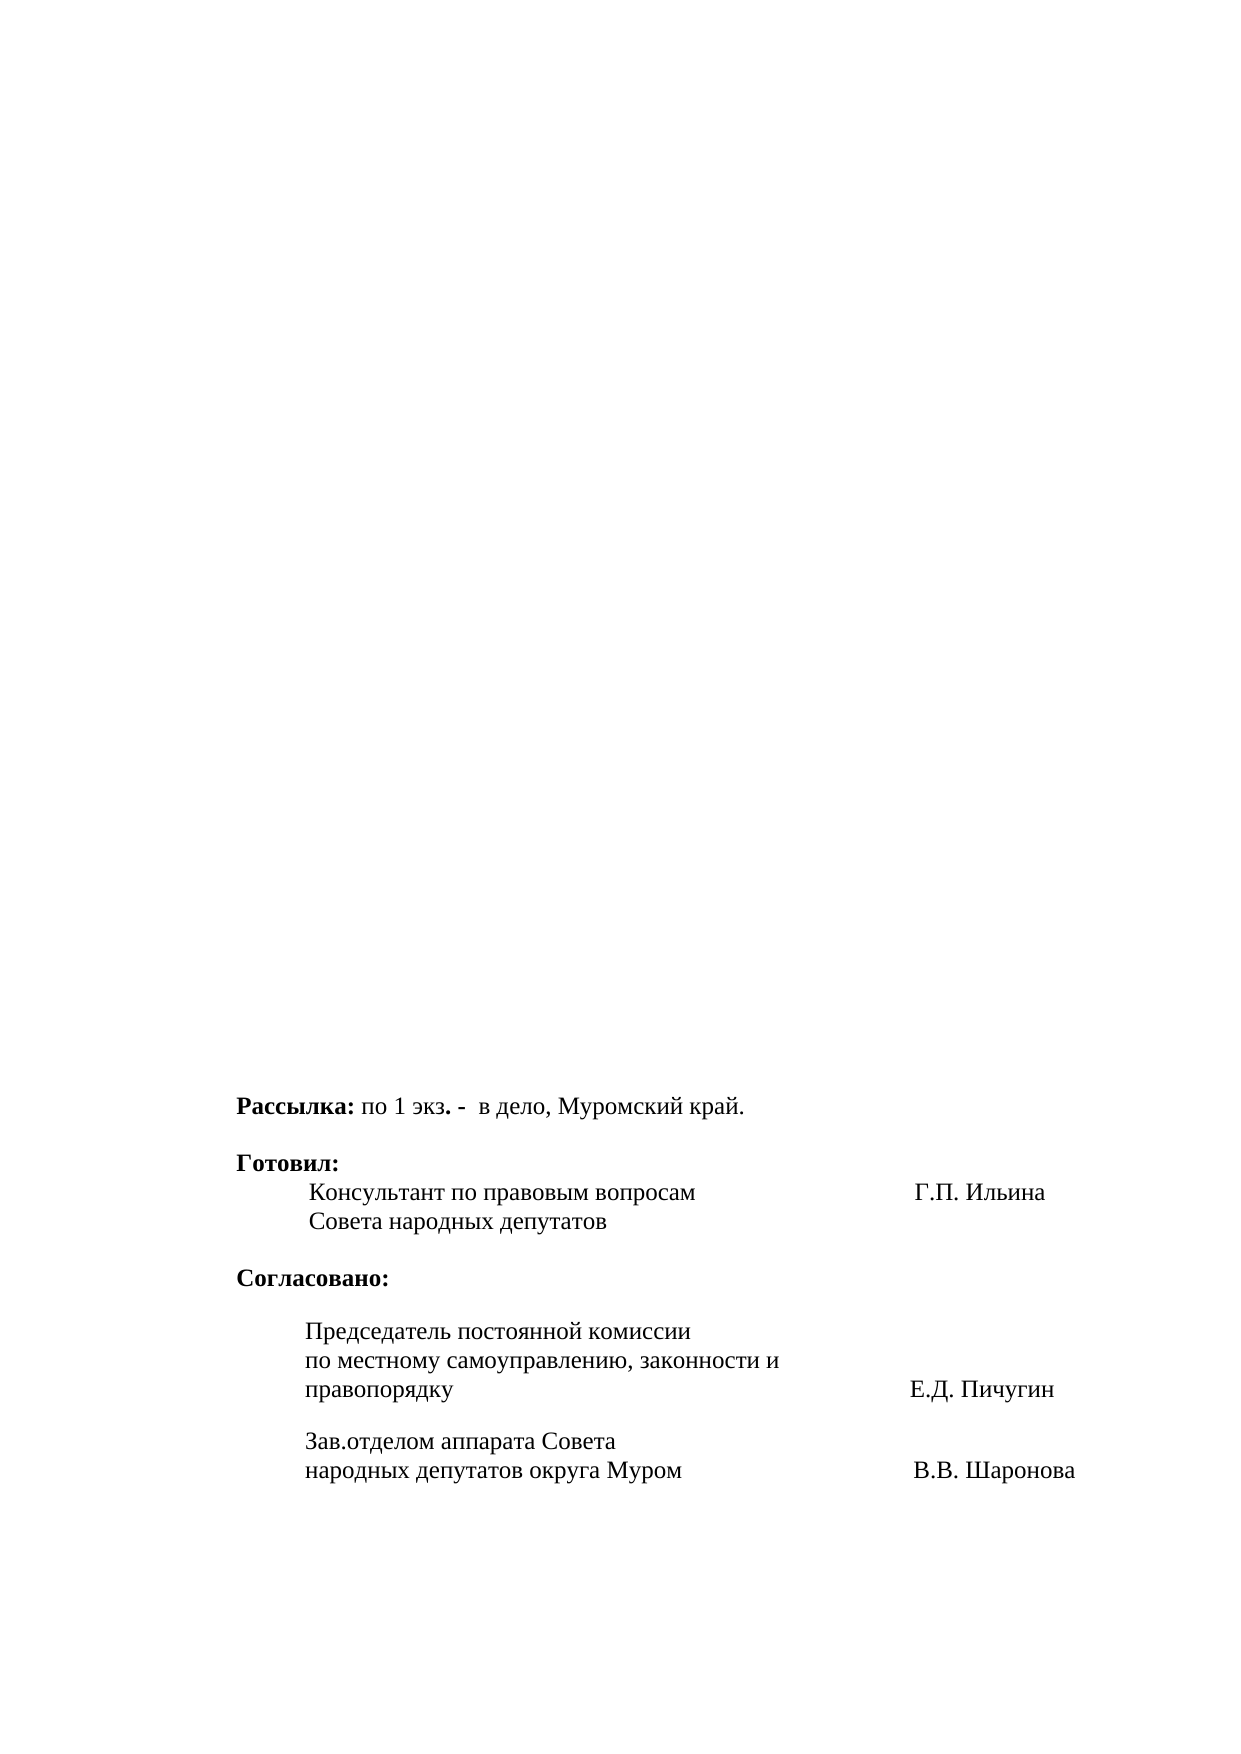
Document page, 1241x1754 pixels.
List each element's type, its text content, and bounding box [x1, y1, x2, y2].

text правопорядку Е.Д. Пичугин [177, 1374, 1152, 1402]
text Председатель постоянной комиссии [177, 1316, 1152, 1345]
text народных депутатов округа Муром В.В. Шаронова [236, 1455, 1152, 1484]
text Рассылка: по 1 экз. - в дело, Муромский край. [177, 1091, 1152, 1119]
text Согласовано: [177, 1263, 1152, 1292]
text по местному самоуправлению, законности и [177, 1345, 1152, 1374]
text Совета народных депутатов [252, 1206, 1152, 1234]
text Готовил: [177, 1148, 1152, 1177]
text Консультант по правовым вопросам Г.П. Ильина [252, 1177, 1152, 1206]
text Зав.отделом аппарата Совета [177, 1426, 1152, 1455]
